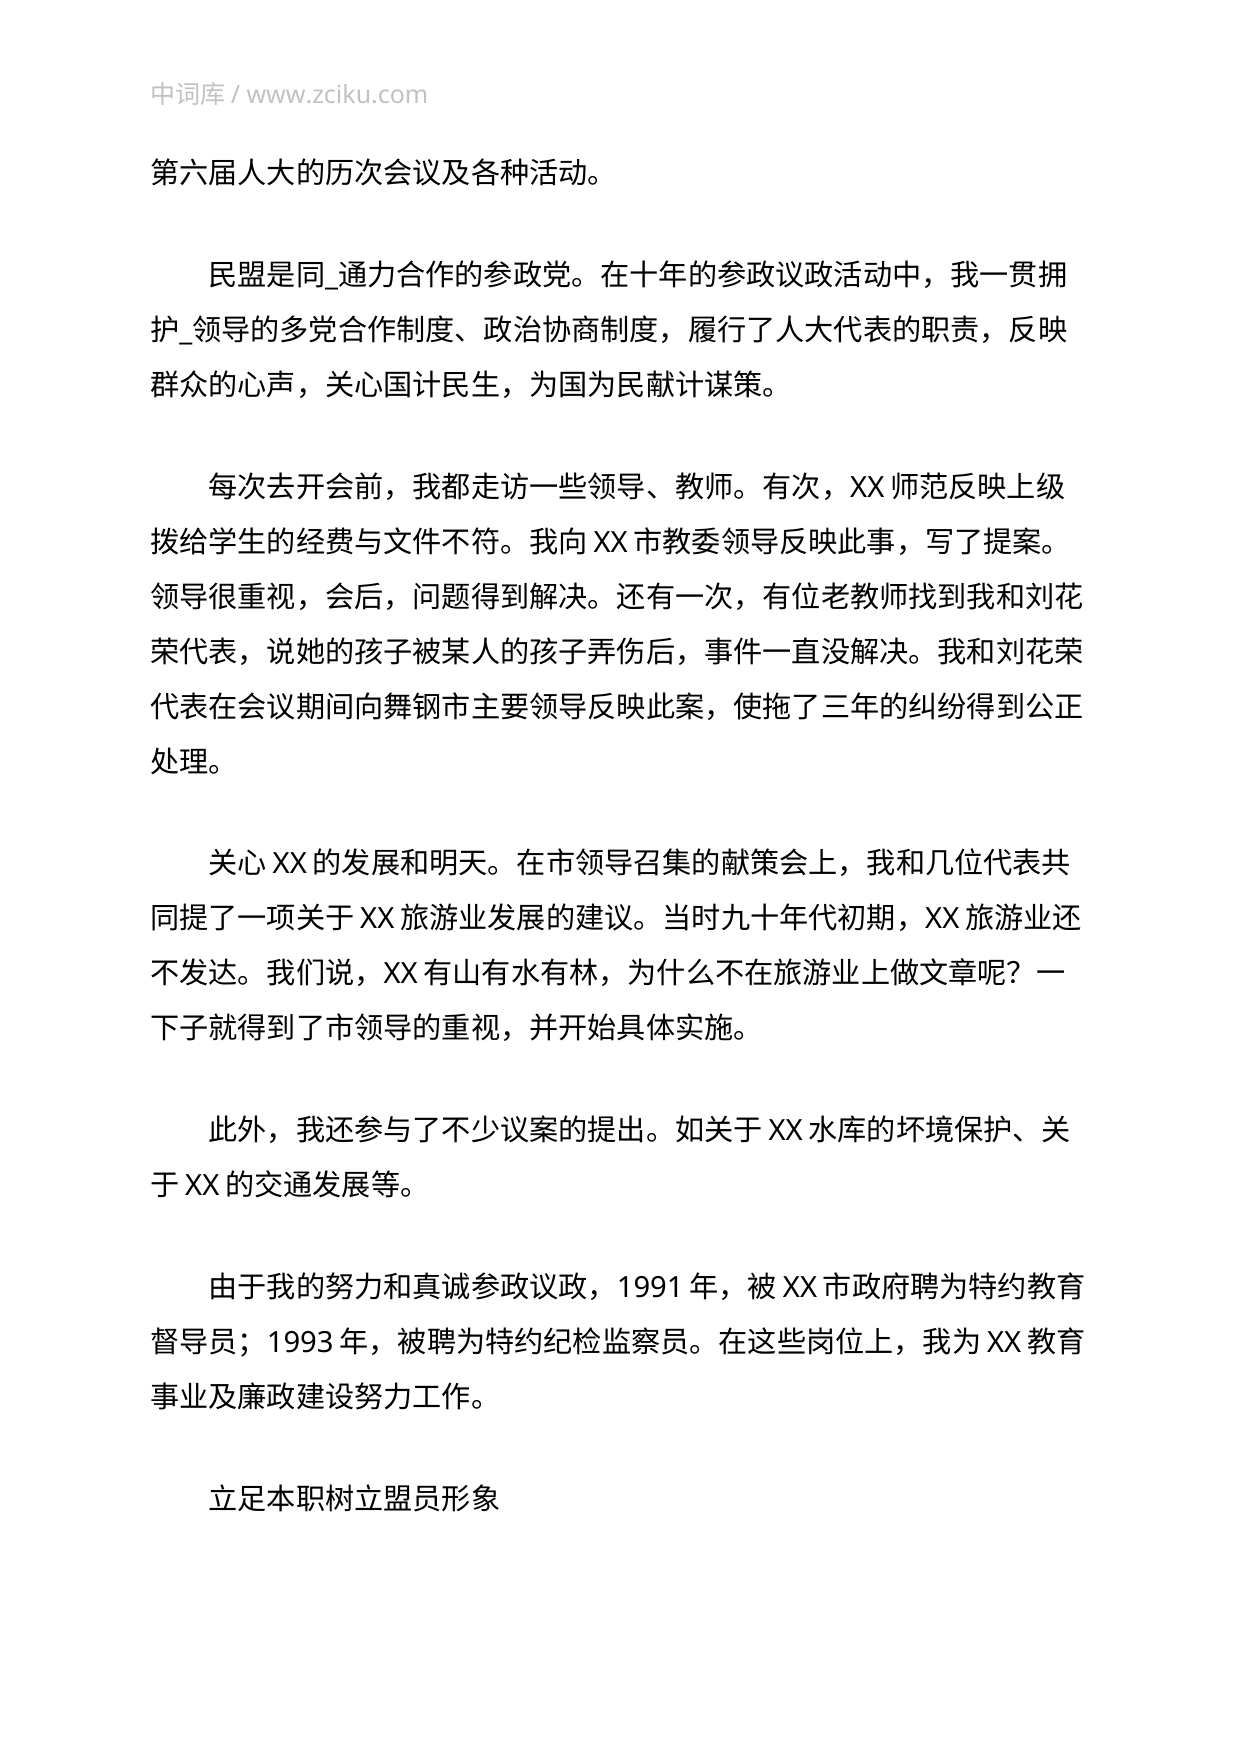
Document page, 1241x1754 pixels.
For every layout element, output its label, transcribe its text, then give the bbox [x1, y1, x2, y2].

text 立足本职树立盟员形象 [150, 1476, 1090, 1518]
text 由于我的努力和真诚参政议政，1991年，被XX市政府聘为特约教育督导员；1993年，被聘为特约纪检监察员。在这些岗位上，我为XX教育事业及廉政建设努力工作。 [150, 1264, 1090, 1416]
text 此外，我还参与了不少议案的提出。如关于XX水库的坏境保护、关于XX的交通发展等。 [150, 1107, 1090, 1204]
text 民盟是同_通力合作的参政党。在十年的参政议政活动中，我一贯拥护_领导的多党合作制度、政治协商制度，履行了人大代表的职责，反映群众的心声，关心国计民生，为国为民献计谋策。 [150, 252, 1090, 404]
text 关心XX的发展和明天。在市领导召集的献策会上，我和几位代表共同提了一项关于XX旅游业发展的建议。当时九十年代初期，XX旅游业还不发达。我们说，XX有山有水有林，为什么不在旅游业上做文章呢？一下子就得到了市领导的重视，并开始具体实施。 [150, 840, 1090, 1047]
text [150, 150, 1090, 192]
text 每次去开会前，我都走访一些领导、教师。有次，XX师范反映上级拨给学生的经费与文件不符。我向XX市教委领导反映此事，写了提案。领导很重视，会后，问题得到解决。还有一次，有位老教师找到我和刘花荣代表，说她的孩子被某人的孩子弄伤后，事件一直没解决。我和刘花荣代表在会议期间向舞钢市主要领导反映此案，使拖了三年的纠纷得到公正处理。 [150, 463, 1090, 781]
